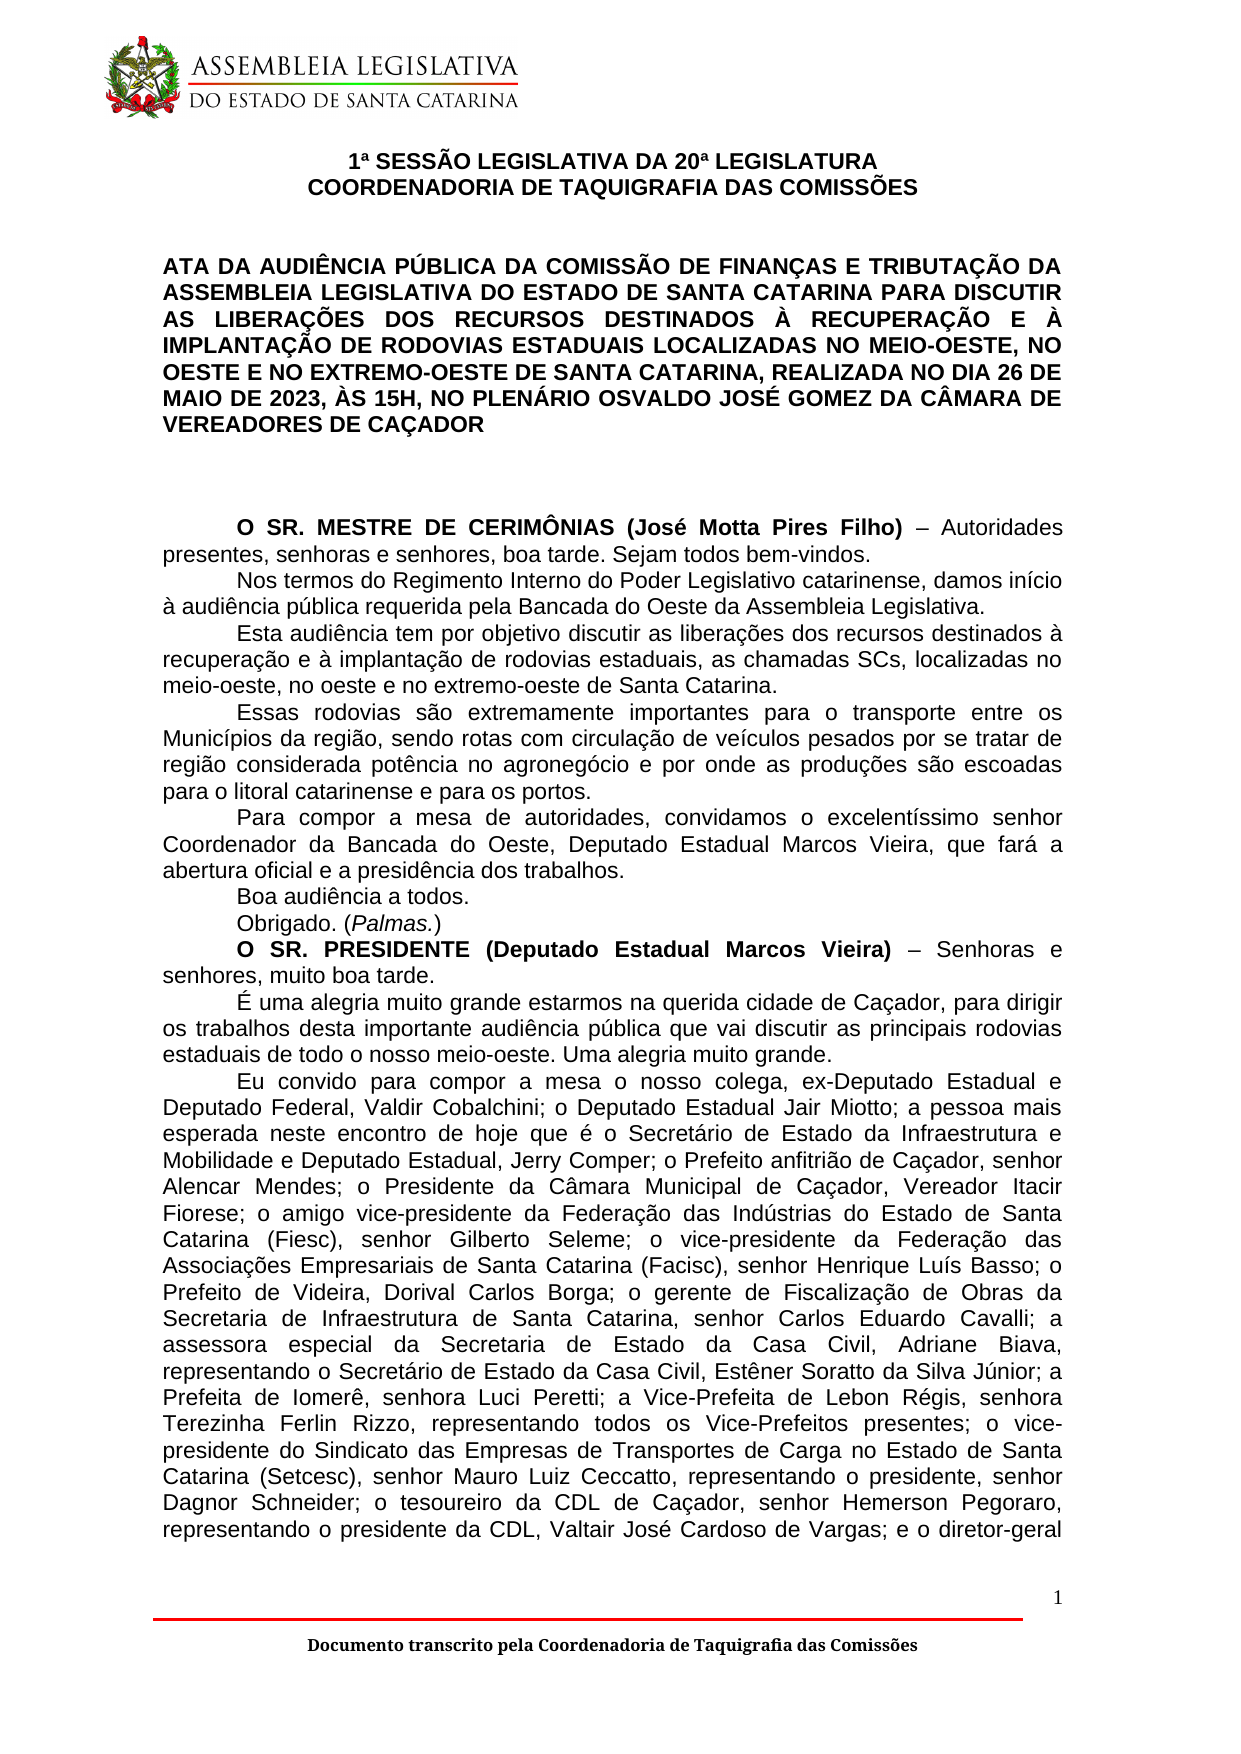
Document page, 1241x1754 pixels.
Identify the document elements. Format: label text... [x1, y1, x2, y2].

text O SR. MESTRE DE CERIMÔNIAS (José Motta Pires Filho) – Autoridades presentes, senhoras e senhores, boa tarde. Sejam todos bem-vindos. [162, 514, 1063, 567]
text ATA DA AUDIÊNCIA PÚBLICA DA COMISSÃO DE FINANÇAS E TRIBUTAÇÃO DA ASSEMBLEIA LEGISLATIVA DO ESTADO DE SANTA CATARINA PARA DISCUTIR AS LIBERAÇÕES DOS RECURSOS DESTINADOS À RECUPERAÇÃO E À IMPLANTAÇÃO DE RODOVIAS ESTADUAIS LOCALIZADAS NO MEIO-OESTE, NO OESTE E NO EXTREMO-OESTE DE SANTA CATARINA, REALIZADA NO DIA 26 DE MAIO DE 2023, ÀS 15H, NO PLENÁRIO OSVALDO JOSÉ GOMEZ DA CÂMARA DE VEREADORES DE CAÇADOR [162, 253, 1063, 437]
text Obrigado. (Palmas.) [162, 909, 1063, 936]
text COORDENADORIA DE TAQUIGRAFIA DAS COMISSÕES [162, 174, 1063, 200]
text O SR. PRESIDENTE (Deputado Estadual Marcos Vieira) – Senhoras e senhores, muito boa tarde. [162, 936, 1063, 989]
text 1ª SESSÃO LEGISLATIVA DA 20ª LEGISLATURA [162, 148, 1063, 174]
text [162, 1068, 1063, 1542]
picture [104, 36, 519, 119]
text Esta audiência tem por objetivo discutir as liberações dos recursos destinados à recuperação e à implantação de rodovias estaduais, as chamadas SCs, localizadas no meio-oeste, no oeste e no extremo-oeste de Santa Catarina. [162, 620, 1063, 699]
text É uma alegria muito grande estarmos na querida cidade de Caçador, para dirigir os trabalhos desta importante audiência pública que vai discutir as principais rodovias estaduais de todo o nosso meio-oeste. Uma alegria muito grande. [162, 989, 1063, 1068]
text Para compor a mesa de autoridades, convidamos o excelentíssimo senhor Coordenador da Bancada do Oeste, Deputado Estadual Marcos Vieira, que fará a abertura oficial e a presidência dos trabalhos. [162, 804, 1063, 883]
text Boa audiência a todos. [162, 883, 1063, 909]
text Essas rodovias são extremamente importantes para o transporte entre os Municípios da região, sendo rotas com circulação de veículos pesados por se tratar de região considerada potência no agronegócio e por onde as produções são escoadas para o litoral catarinense e para os portos. [162, 699, 1063, 804]
text Nos termos do Regimento Interno do Poder Legislativo catarinense, damos início à audiência pública requerida pela Bancada do Oeste da Assembleia Legislativa. [162, 567, 1063, 620]
